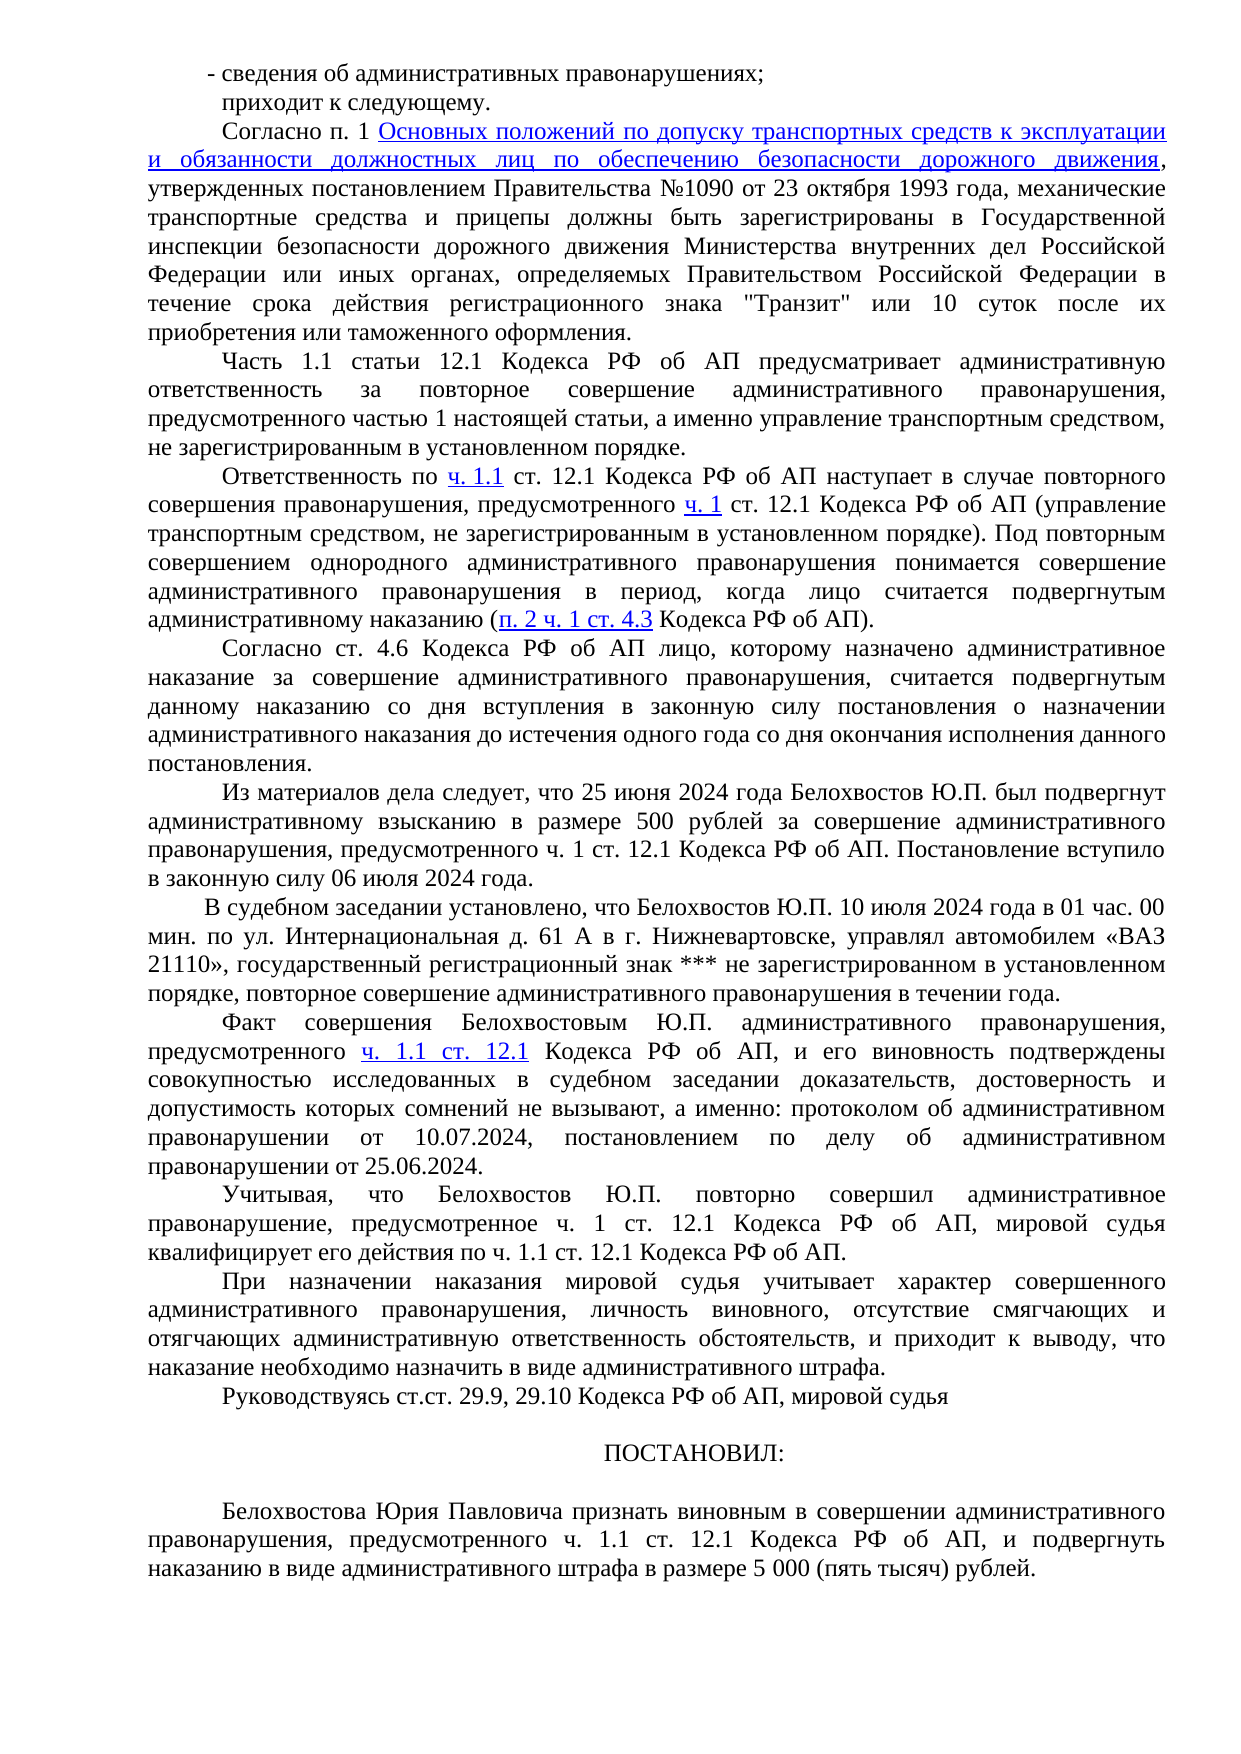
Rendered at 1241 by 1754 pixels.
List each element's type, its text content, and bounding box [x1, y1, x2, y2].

text Часть 1.1 статьи 12.1 Кодекса РФ об АП предусматривает административную ответственность за повторное совершение административного правонарушения, предусмотренного частью 1 настоящей статьи, а именно управление транспортным средством, не зарегистрированным в установленном порядке. [148, 346, 1167, 461]
text - сведения об административных правонарушениях; [148, 58, 1167, 87]
text Руководствуясь ст.ст. 29.9, 29.10 Кодекса РФ об АП, мировой судья [148, 1381, 1167, 1409]
text Ответственность по ч. 1.1 ст. 12.1 Кодекса РФ об АП наступает в случае повторного совершения правонарушения, предусмотренного ч. 1 ст. 12.1 Кодекса РФ об АП (управление транспортным средством, не зарегистрированным в установленном порядке). Под повторным совершением однородного административного правонарушения понимается совершение административного правонарушения в период, когда лицо считается подвергнутым административному наказанию (п. 2 ч. 1 ст. 4.3 Кодекса РФ об АП). [148, 461, 1167, 633]
text При назначении наказания мировой судья учитывает характер совершенного административного правонарушения, личность виновного, отсутствие смягчающих и отягчающих административную ответственность обстоятельств, и приходит к выводу, что наказание необходимо назначить в виде административного штрафа. [148, 1266, 1167, 1381]
text Учитывая, что Белохвостов Ю.П. повторно совершил административное правонарушение, предусмотренное ч. 1 ст. 12.1 Кодекса РФ об АП, мировой судья квалифицирует его действия по ч. 1.1 ст. 12.1 Кодекса РФ об АП. [148, 1179, 1167, 1266]
text ПОСТАНОВИЛ: [148, 1438, 1167, 1467]
text Согласно п. 1 Основных положений по допуску транспортных средств к эксплуатации и обязанности должностных лиц по обеспечению безопасности дорожного движения, утвержденных постановлением Правительства №1090 от 23 октября 1993 года, механические транспортные средства и прицепы должны быть зарегистрированы в Государственной инспекции безопасности дорожного движения Министерства внутренних дел Российской Федерации или иных органах, определяемых Правительством Российской Федерации в течение срока действия регистрационного знака "Транзит" или 10 суток после их приобретения или таможенного оформления. [148, 116, 1167, 346]
text Факт совершения Белохвостовым Ю.П. административного правонарушения, предусмотренного ч. 1.1 ст. 12.1 Кодекса РФ об АП, и его виновность подтверждены совокупностью исследованных в судебном заседании доказательств, достоверность и допустимость которых сомнений не вызывают, а именно: протоколом об административном правонарушении от 10.07.2024, постановлением по делу об административном правонарушении от 25.06.2024. [148, 1007, 1167, 1179]
text В судебном заседании установлено, что Белохвостов Ю.П. 10 июля 2024 года в 01 час. 00 мин. по ул. Интернациональная д. 61 А в г. Нижневартовске, управлял автомобилем «ВАЗ 21110», государственный регистрационный знак *** не зарегистрированном в установленном порядке, повторное совершение административного правонарушения в течении года. [148, 892, 1167, 1007]
text Согласно ст. 4.6 Кодекса РФ об АП лицо, которому назначено административное наказание за совершение административного правонарушения, считается подвергнутым данному наказанию со дня вступления в законную силу постановления о назначении административного наказания до истечения одного года со дня окончания исполнения данного постановления. [148, 633, 1167, 777]
text приходит к следующему. [148, 87, 1167, 116]
text Белохвостова Юрия Павловича признать виновным в совершении административного правонарушения, предусмотренного ч. 1.1 ст. 12.1 Кодекса РФ об АП, и подвергнуть наказанию в виде административного штрафа в размере 5 000 (пять тысяч) рублей. [148, 1496, 1167, 1582]
text Из материалов дела следует, что 25 июня 2024 года Белохвостов Ю.П. был подвергнут административному взысканию в размере 500 рублей за совершение административного правонарушения, предусмотренного ч. 1 ст. 12.1 Кодекса РФ об АП. Постановление вступило в законную силу 06 июля 2024 года. [148, 777, 1167, 892]
